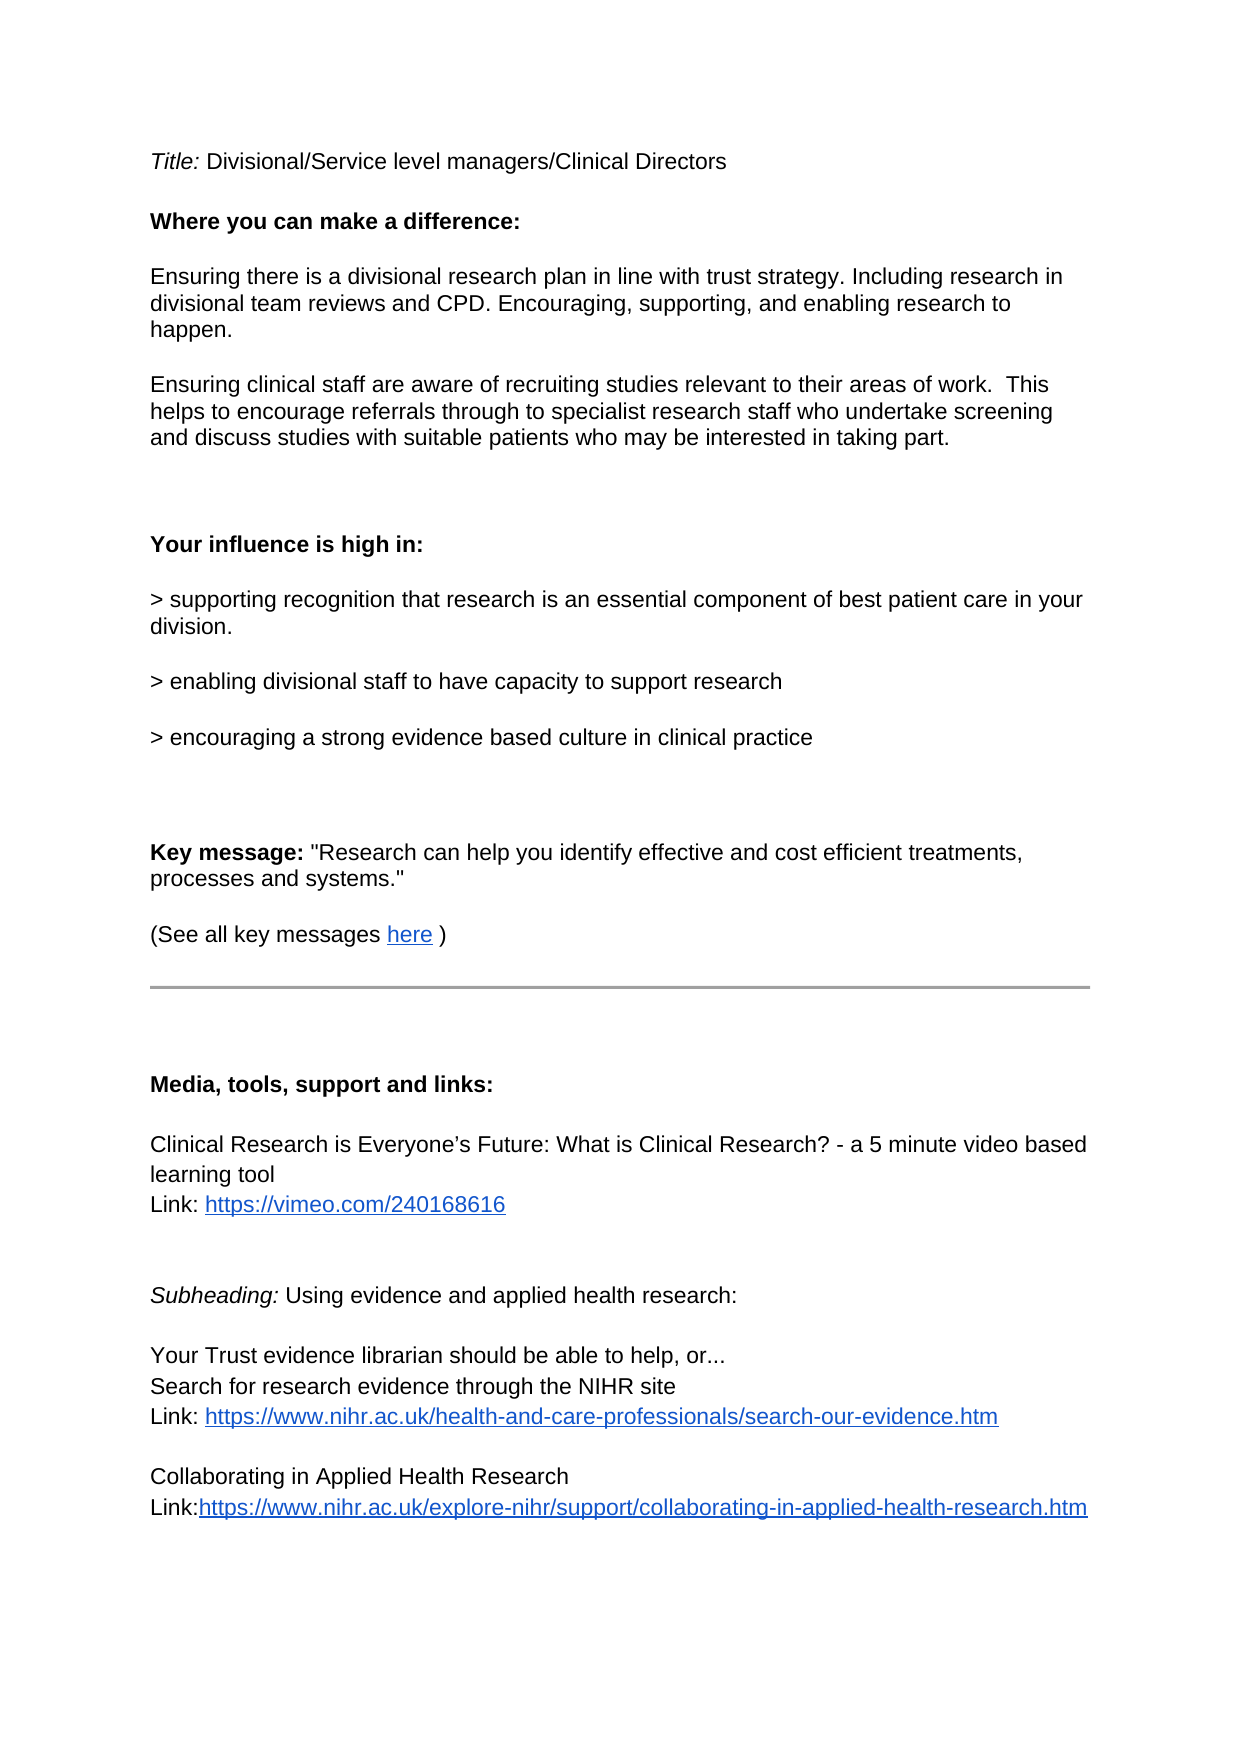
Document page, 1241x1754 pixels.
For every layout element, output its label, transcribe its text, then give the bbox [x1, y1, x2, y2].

subtitle > encouraging a strong evidence based culture in clinical practice [150, 724, 1090, 750]
text Your Trust evidence librarian should be able to help, or... [150, 1342, 1090, 1369]
text Search for research evidence through the NIHR site [150, 1373, 1090, 1399]
subtitle Your influence is high in: [150, 531, 1090, 557]
subtitle (See all key messages here ) [150, 921, 1090, 947]
text Link: https://vimeo.com/240168616 [150, 1191, 1090, 1218]
text Subheading: Using evidence and applied health research: [150, 1282, 1090, 1308]
text Title: Divisional/Service level managers/Clinical Directors [150, 148, 1090, 174]
subtitle Key message: "Research can help you identify effective and cost efficient treatments, processes and systems." [150, 839, 1090, 892]
subtitle > supporting recognition that research is an essential component of best patient care in your division. [150, 586, 1090, 639]
text Collaborating in Applied Health Research [150, 1463, 1090, 1490]
subtitle Ensuring there is a divisional research plan in line with trust strategy. Including research in divisional team reviews and CPD. Encouraging, supporting, and enabling research to happen. [150, 263, 1090, 342]
subtitle Ensuring clinical staff are aware of recruiting studies relevant to their areas of work. This helps to encourage referrals through to specialist research staff who undertake screening and discuss studies with suitable patients who may be interested in taking part. [150, 371, 1090, 450]
subtitle > enabling divisional staff to have capacity to support research [150, 668, 1090, 695]
text Link: https://www.nihr.ac.uk/health-and-care-professionals/search-our-evidence.htm [150, 1403, 1090, 1429]
text Media, tools, support and links: [150, 1071, 1090, 1097]
text Clinical Research is Everyone’s Future: What is Clinical Research? - a 5 minute video based learning tool [150, 1131, 1090, 1188]
text Link:https://www.nihr.ac.uk/explore-nihr/support/collaborating-in-applied-health-research.htm [150, 1493, 1090, 1520]
subtitle Where you can make a difference: [150, 208, 1090, 234]
